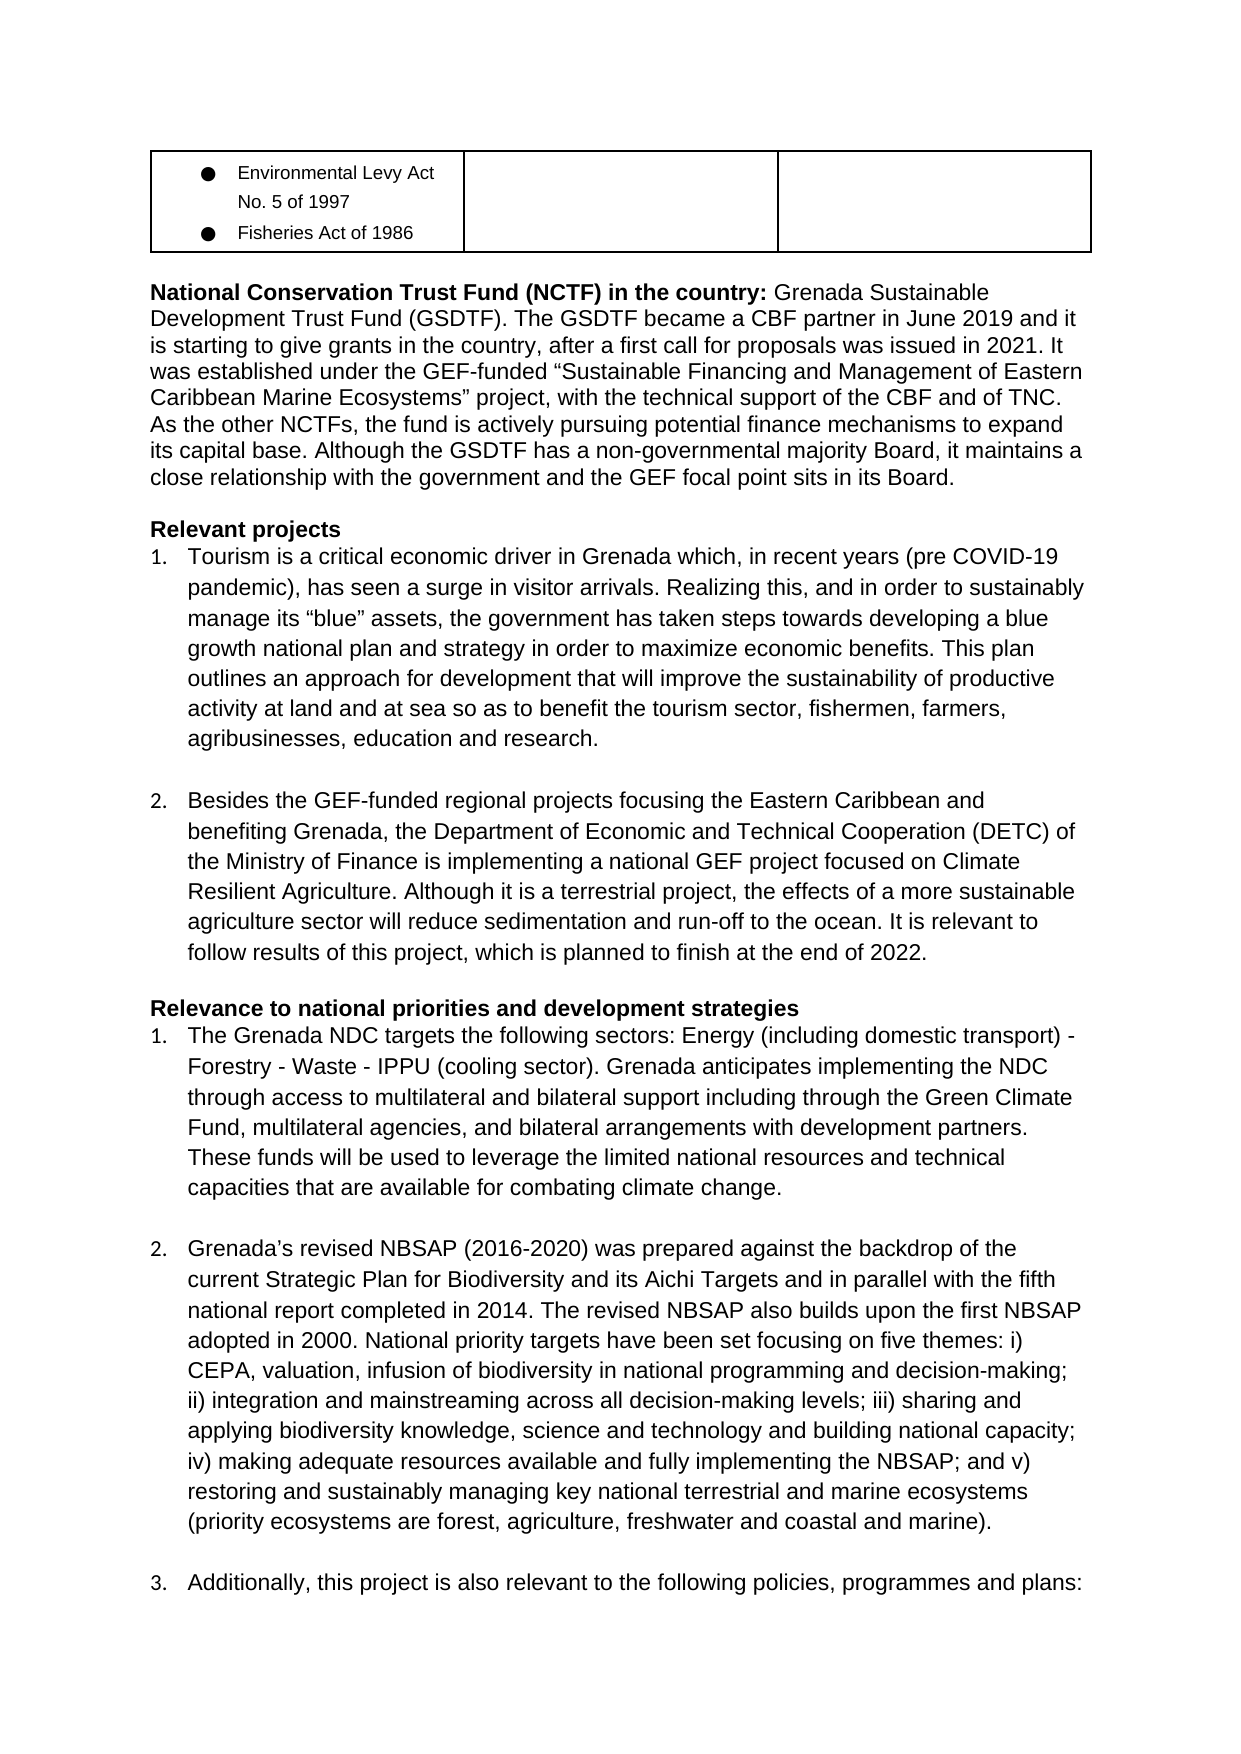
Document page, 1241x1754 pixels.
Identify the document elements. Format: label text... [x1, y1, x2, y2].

list Additionally, this project is also relevant to the following policies, programmes and plans: [150, 1568, 1090, 1597]
list Tourism is a critical economic driver in Grenada which, in recent years (pre COVID-19 pandemic), has seen a surge in visitor arrivals. Realizing this, and in order to sustainably manage its “blue” assets, the government has taken steps towards developing a blue growth national plan and strategy in order to maximize economic benefits. This plan outlines an approach for development that will improve the sustainability of productive activity at land and at sea so as to benefit the tourism sector, fishermen, farmers, agribusinesses, education and research. [150, 542, 1090, 752]
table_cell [152, 152, 463, 251]
list The Grenada NDC targets the following sectors: Energy (including domestic transport) - Forestry - Waste - IPPU (cooling sector). Grenada anticipates implementing the NDC through access to multilateral and bilateral support including through the Green Climate Fund, multilateral agencies, and bilateral arrangements with development partners. These funds will be used to leverage the limited national resources and technical capacities that are available for combating climate change. [150, 1021, 1090, 1201]
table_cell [779, 152, 1090, 251]
list Grenada’s revised NBSAP (2016-2020) was prepared against the backdrop of the current Strategic Plan for Biodiversity and its Aichi Targets and in parallel with the fifth national report completed in 2014. The revised NBSAP also builds upon the first NBSAP adopted in 2000. National priority targets have been set focusing on five themes: i) CEPA, valuation, infusion of biodiversity in national programming and decision-making; ii) integration and mainstreaming across all decision-making levels; iii) sharing and applying biodiversity knowledge, science and technology and building national capacity; iv) making adequate resources available and fully implementing the NBSAP; and v) restoring and sustainably managing key national terrestrial and marine ecosystems (priority ecosystems are forest, agriculture, freshwater and coastal and marine). [150, 1234, 1090, 1534]
text Relevant projects [150, 516, 1090, 542]
text National Conservation Trust Fund (NCTF) in the country: Grenada Sustainable Development Trust Fund (GSDTF). The GSDTF became a CBF partner in June 2019 and it is starting to give grants in the country, after a first call for proposals was issued in 2021. It was established under the GEF-funded “Sustainable Financing and Management of Eastern Caribbean Marine Ecosystems” project, with the technical support of the CBF and of TNC. As the other NCTFs, the fund is actively pursuing potential finance mechanisms to expand its capital base. Although the GSDTF has a non-governmental majority Board, it maintains a close relationship with the government and the GEF focal point sits in its Board. [150, 279, 1090, 490]
list Besides the GEF-funded regional projects focusing the Eastern Caribbean and benefiting Grenada, the Department of Economic and Technical Cooperation (DETC) of the Ministry of Finance is implementing a national GEF project focused on Climate Resilient Agriculture. Although it is a terrestrial project, the effects of a more sustainable agriculture sector will reduce sedimentation and run-off to the ocean. It is relevant to follow results of this project, which is planned to finish at the end of 2022. [150, 786, 1090, 965]
text Relevance to national priorities and development strategies [150, 995, 1090, 1021]
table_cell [465, 152, 777, 251]
